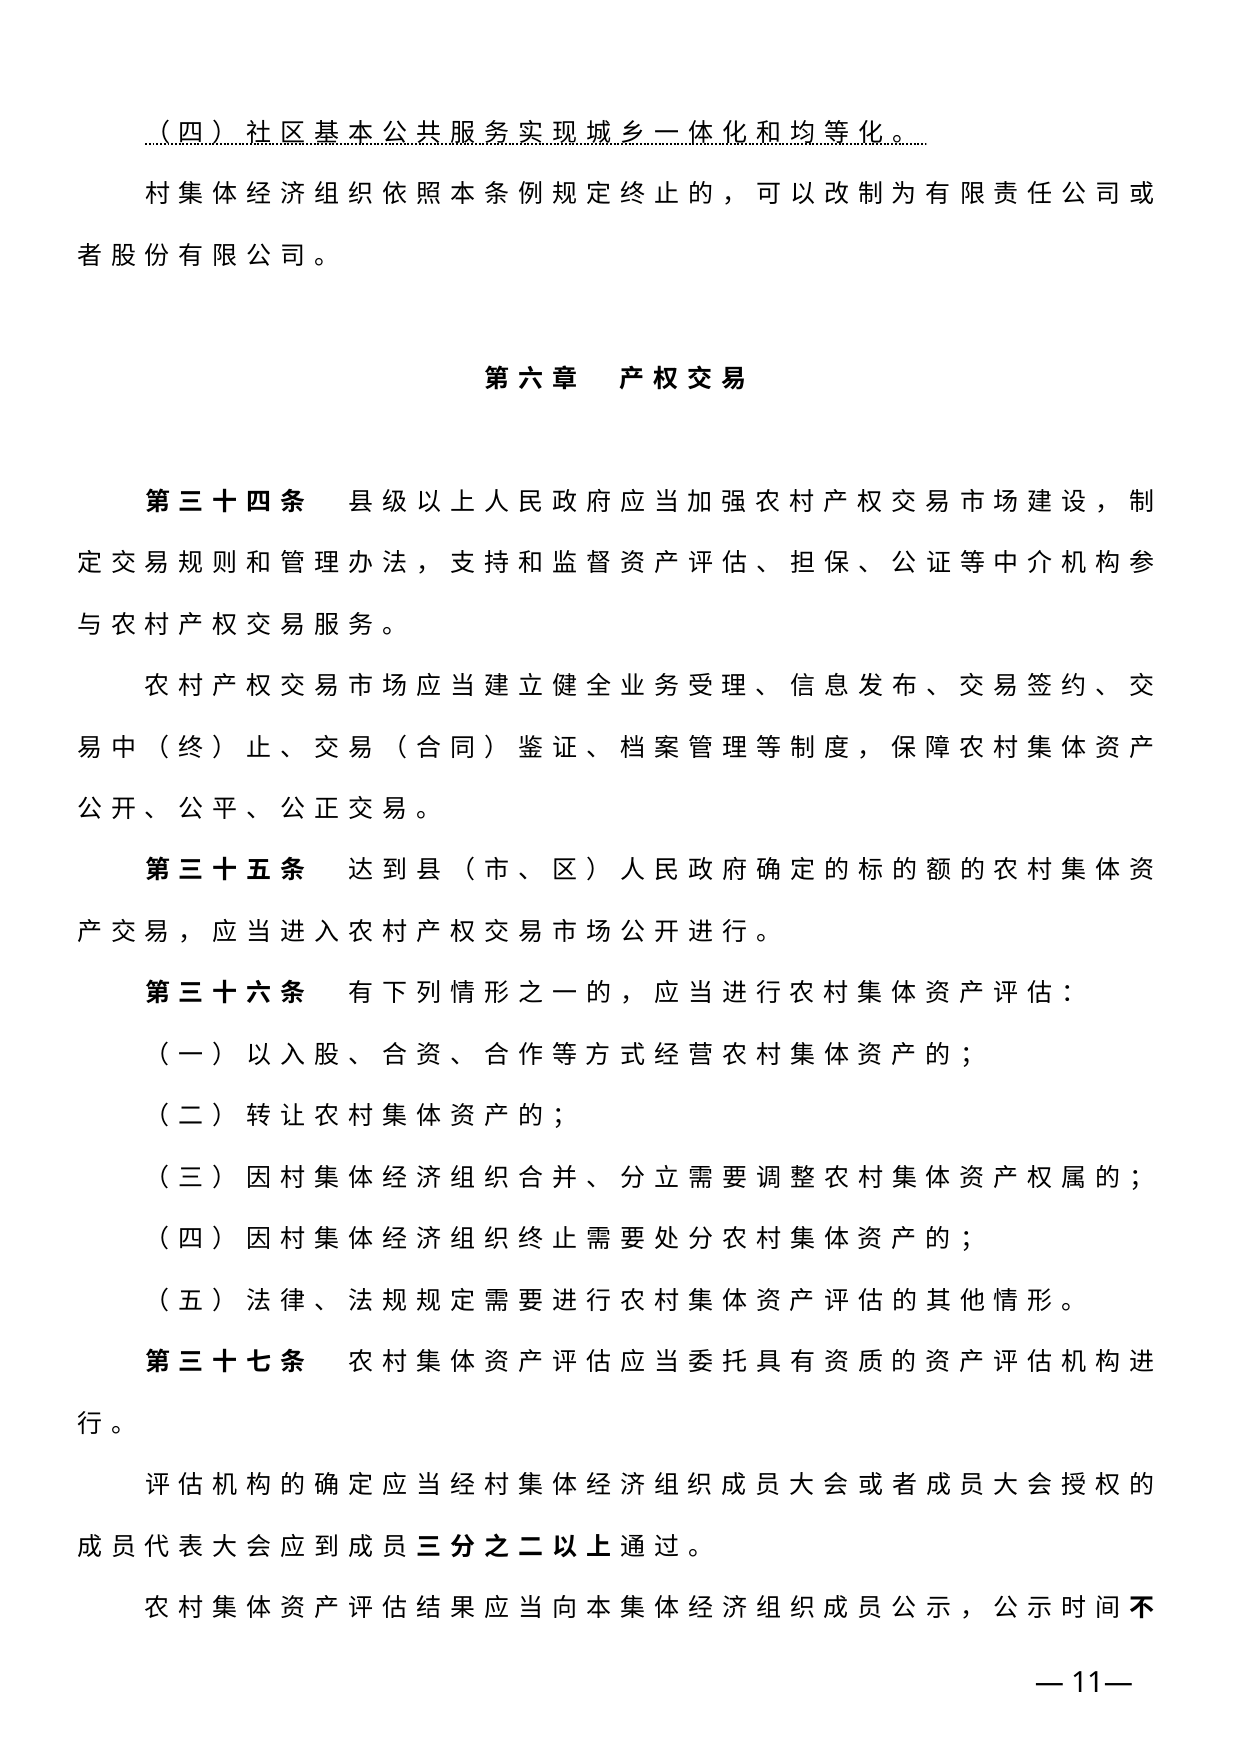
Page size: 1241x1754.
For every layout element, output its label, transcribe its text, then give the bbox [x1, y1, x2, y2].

text （四）因村集体经济组织终止需要处分农村集体资产的； [77, 1206, 1163, 1267]
text 第三十四条 县级以上人民政府应当加强农村产权交易市场建设，制定交易规则和管理办法，支持和监督资产评估、担保、公证等中介机构参与农村产权交易服务。 [77, 468, 1163, 653]
text （三）因村集体经济组织合并、分立需要调整农村集体资产权属的； [77, 1144, 1163, 1206]
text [77, 1575, 1163, 1636]
text 第三十六条 有下列情形之一的，应当进行农村集体资产评估： [77, 960, 1163, 1022]
text （五）法律、法规规定需要进行农村集体资产评估的其他情形。 [77, 1267, 1163, 1329]
text 第三十五条 达到县（市、区）人民政府确定的标的额的农村集体资产交易，应当进入农村产权交易市场公开进行。 [77, 837, 1163, 960]
text 农村产权交易市场应当建立健全业务受理、信息发布、交易签约、交易中（终）止、交易（合同）鉴证、档案管理等制度，保障农村集体资产公开、公平、公正交易。 [77, 653, 1163, 837]
text （二）转让农村集体资产的； [77, 1083, 1163, 1144]
text （四）社区基本公共服务实现城乡一体化和均等化。 [77, 100, 1163, 161]
text 第三十七条 农村集体资产评估应当委托具有资质的资产评估机构进行。 [77, 1329, 1163, 1452]
text （一）以入股、合资、合作等方式经营农村集体资产的； [77, 1022, 1163, 1083]
text 第六章 产权交易 [77, 346, 1163, 407]
text 村集体经济组织依照本条例规定终止的，可以改制为有限责任公司或者股份有限公司。 [77, 161, 1163, 284]
text 评估机构的确定应当经村集体经济组织成员大会或者成员大会授权的成员代表大会应到成员三分之二以上通过。 [77, 1452, 1163, 1575]
